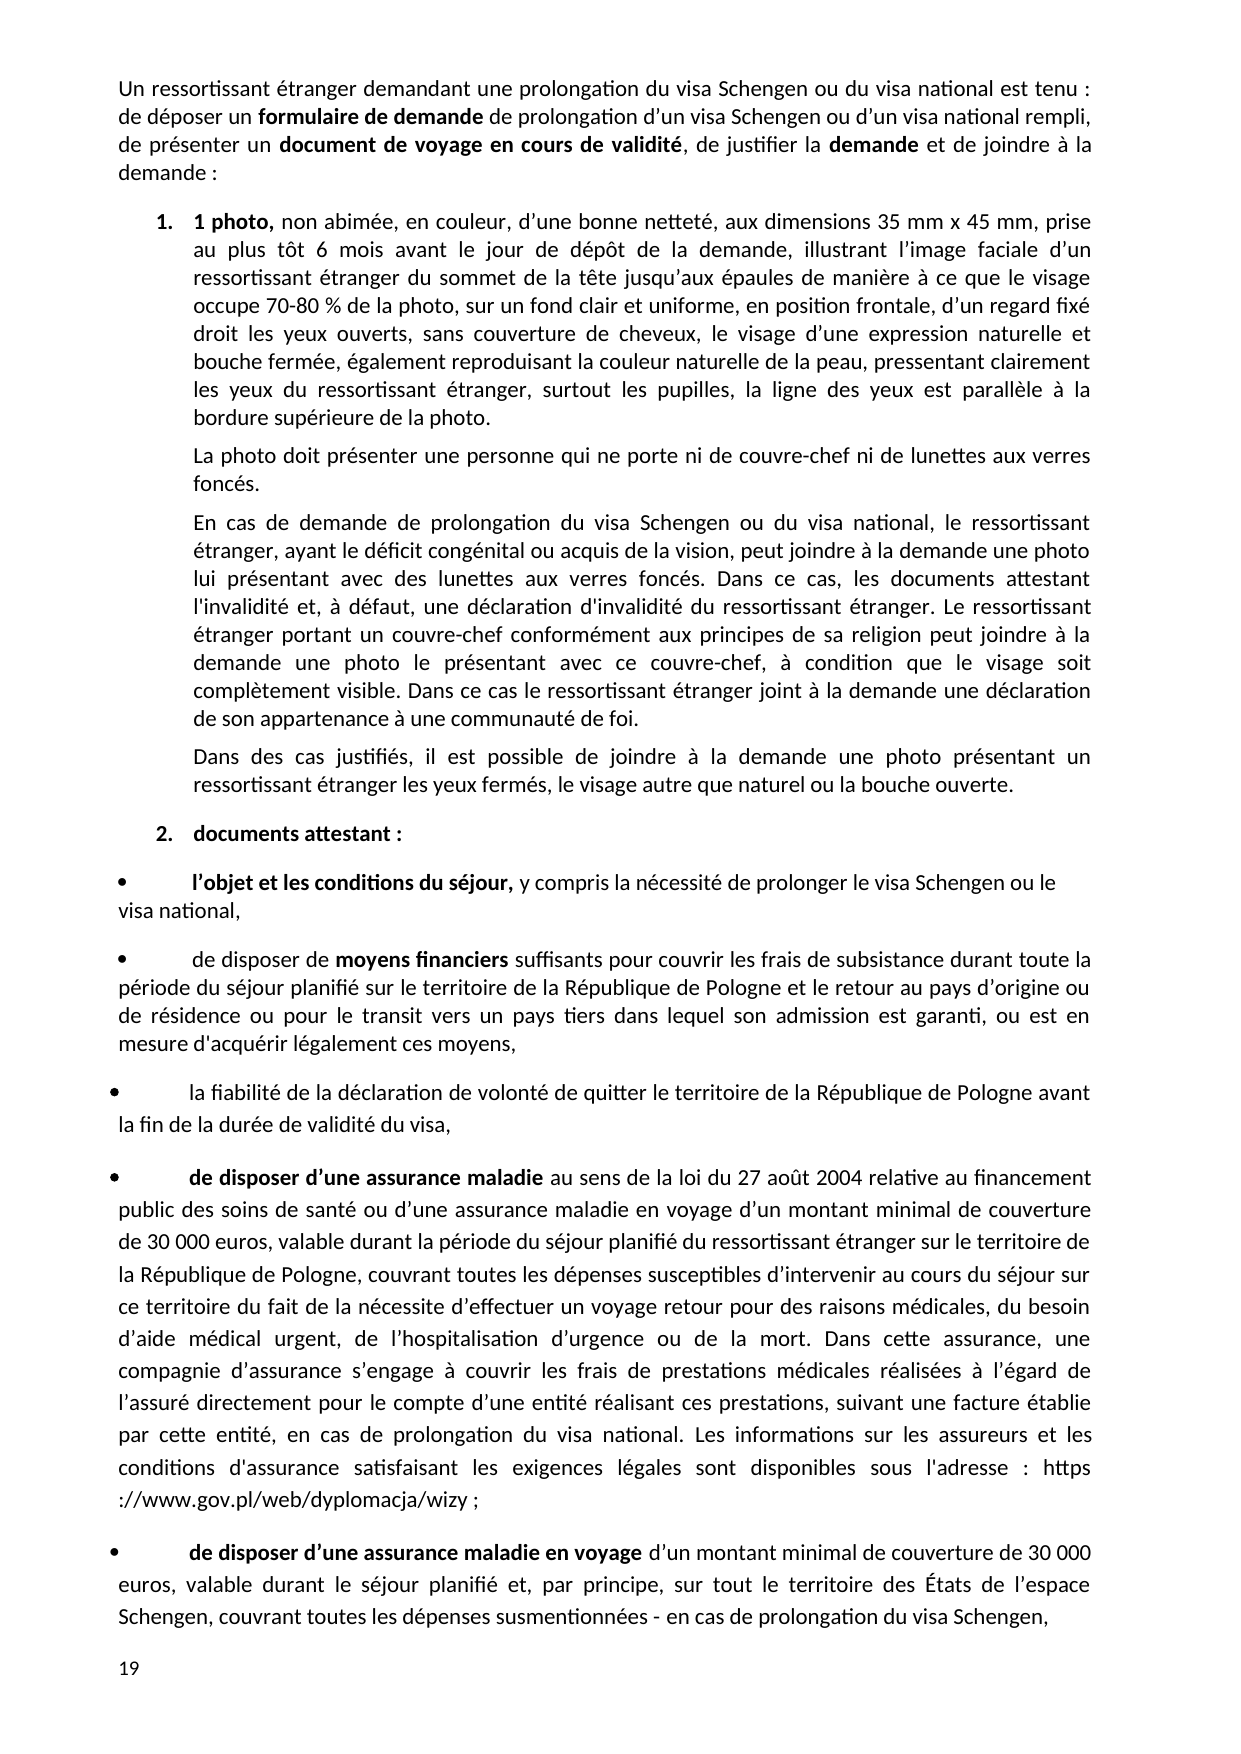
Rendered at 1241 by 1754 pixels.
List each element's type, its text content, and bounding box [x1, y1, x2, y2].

text La photo doit présenter une personne qui ne porte ni de couvre-chef ni de lunettes aux verres foncés. [193, 441, 1093, 497]
list l’objet et les conditions du séjour, y compris la nécessité de prolonger le visa Schengen ou le visa national, [118, 868, 1093, 924]
list 1 photo, non abimée, en couleur, d’une bonne netteté, aux dimensions 35 mm x 45 mm, prise au plus tôt 6 mois avant le jour de dépôt de la demande, illustrant l’image faciale d’un ressortissant étranger du sommet de la tête jusqu’aux épaules de manière à ce que le visage occupe 70-80 % de la photo, sur un fond clair et uniforme, en position frontale, d’un regard fixé droit les yeux ouverts, sans couverture de cheveux, le visage d’une expression naturelle et bouche fermée, également reproduisant la couleur naturelle de la peau, pressentant clairement les yeux du ressortissant étranger, surtout les pupilles, la ligne des yeux est parallèle à la bordure supérieure de la photo. [156, 207, 1093, 431]
list la fiabilité de la déclaration de volonté de quitter le territoire de la République de Pologne avant la fin de la durée de validité du visa, [110, 1078, 1093, 1138]
text Dans des cas justifiés, il est possible de joindre à la demande une photo présentant un ressortissant étranger les yeux fermés, le visage autre que naturel ou la bouche ouverte. [193, 742, 1093, 798]
text En cas de demande de prolongation du visa Schengen ou du visa national, le ressortissant étranger, ayant le déficit congénital ou acquis de la vision, peut joindre à la demande une photo lui présentant avec des lunettes aux verres foncés. Dans ce cas, les documents attestant l'invalidité et, à défaut, une déclaration d'invalidité du ressortissant étranger. Le ressortissant étranger portant un couvre-chef conformément aux principes de sa religion peut joindre à la demande une photo le présentant avec ce couvre-chef, à condition que le visage soit complètement visible. Dans ce cas le ressortissant étranger joint à la demande une déclaration de son appartenance à une communauté de foi. [193, 508, 1093, 732]
list documents attestant : [156, 819, 1093, 847]
list de disposer de moyens financiers suffisants pour couvrir les frais de subsistance durant toute la période du séjour planifié sur le territoire de la République de Pologne et le retour au pays d’origine ou de résidence ou pour le transit vers un pays tiers dans lequel son admission est garanti, ou est en mesure d'acquérir légalement ces moyens, [118, 945, 1093, 1057]
list de disposer d’une assurance maladie en voyage d’un montant minimal de couverture de 30 000 euros, valable durant le séjour planifié et, par principe, sur tout le territoire des États de l’espace Schengen, couvrant toutes les dépenses susmentionnées - en cas de prolongation du visa Schengen, [110, 1538, 1093, 1630]
list de disposer d’une assurance maladie au sens de la loi du 27 août 2004 relative au financement public des soins de santé ou d’une assurance maladie en voyage d’un montant minimal de couverture de 30 000 euros, valable durant la période du séjour planifié du ressortissant étranger sur le territoire de la République de Pologne, couvrant toutes les dépenses susceptibles d’intervenir au cours du séjour sur ce territoire du fait de la nécessite d’effectuer un voyage retour pour des raisons médicales, du besoin d’aide médical urgent, de l’hospitalisation d’urgence ou de la mort. Dans cette assurance, une compagnie d’assurance s’engage à couvrir les frais de prestations médicales réalisées à l’égard de l’assuré directement pour le compte d’une entité réalisant ces prestations, suivant une facture établie par cette entité, en cas de prolongation du visa national. Les informations sur les assureurs et les conditions d'assurance satisfaisant les exigences légales sont disponibles sous l'adresse : https ://www.gov.pl/web/dyplomacja/wizy ; [110, 1163, 1093, 1513]
text Un ressortissant étranger demandant une prolongation du visa Schengen ou du visa national est tenu : de déposer un formulaire de demande de prolongation d’un visa Schengen ou d’un visa national rempli, de présenter un document de voyage en cours de validité, de justifier la demande et de joindre à la demande : [118, 74, 1093, 186]
